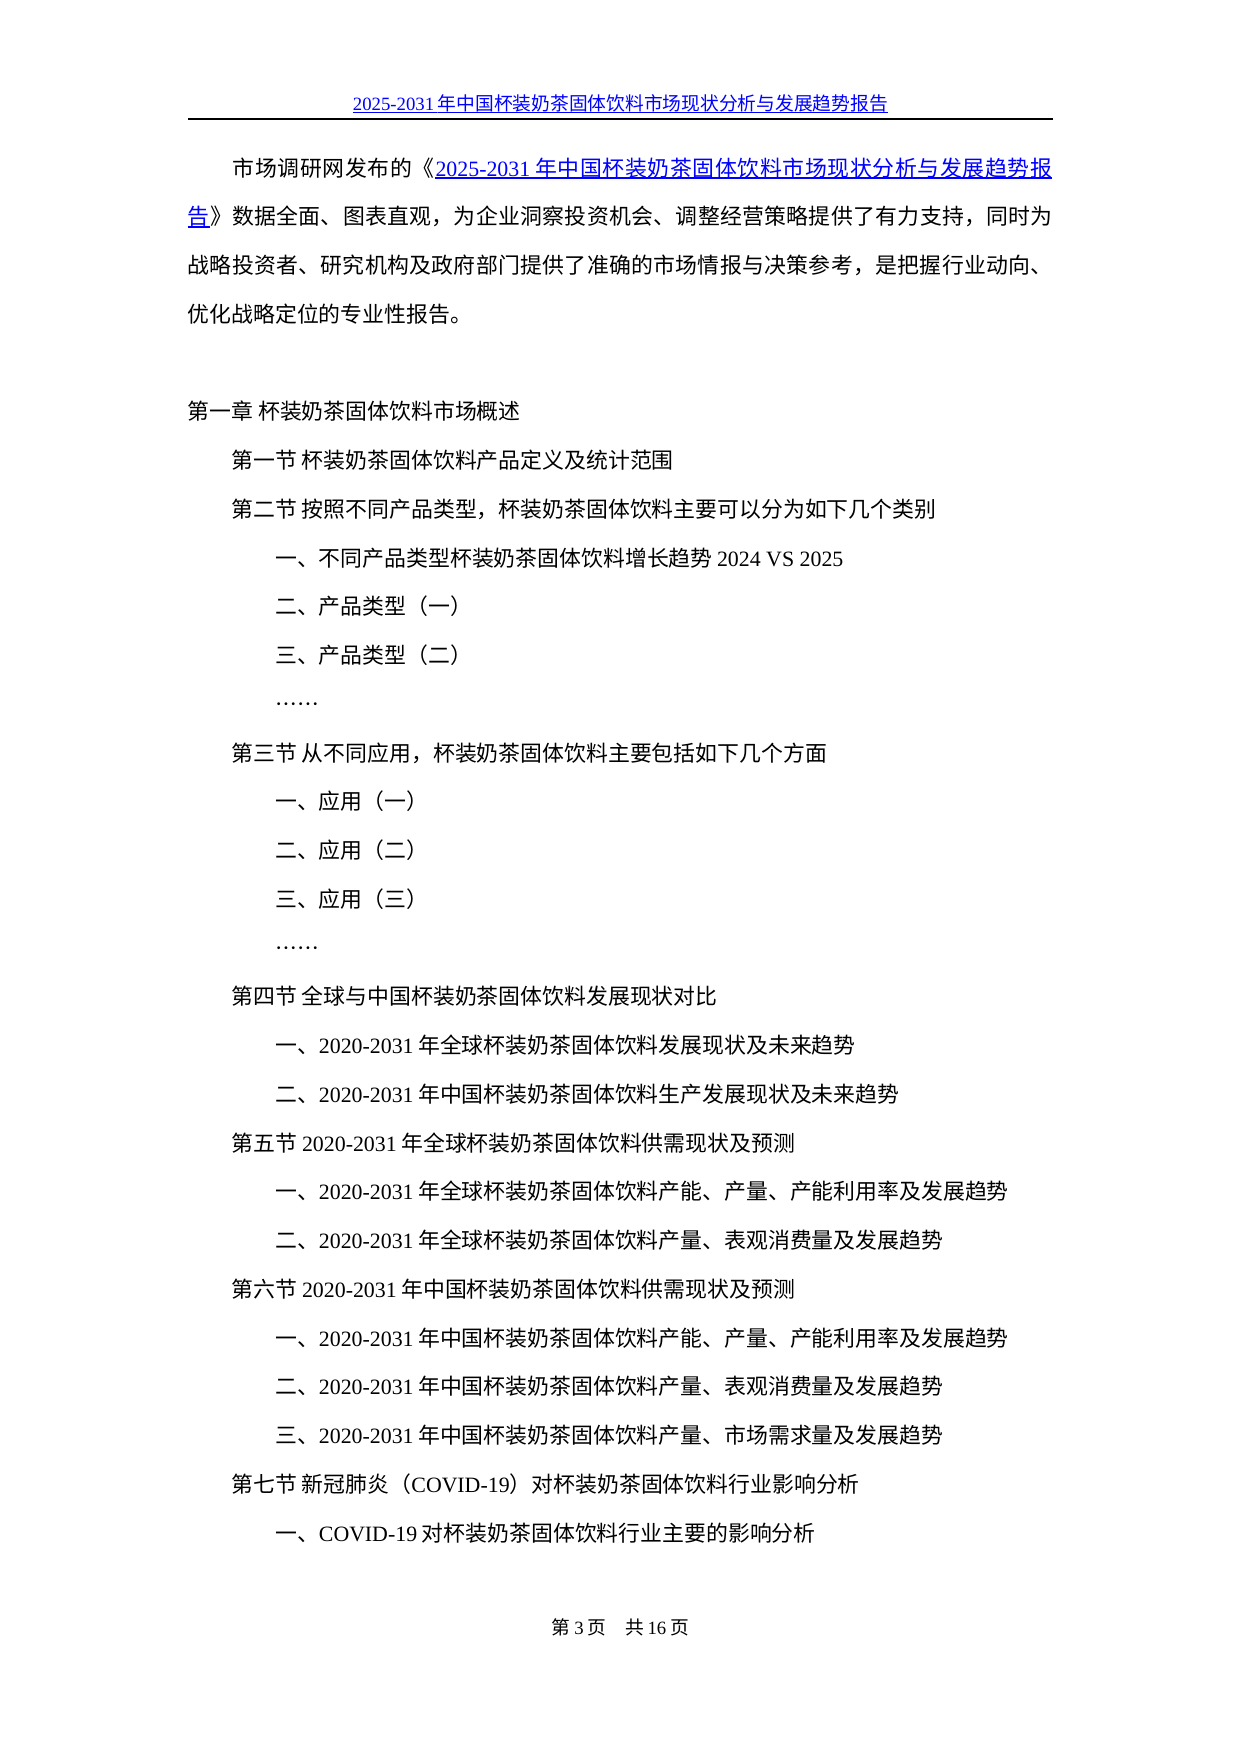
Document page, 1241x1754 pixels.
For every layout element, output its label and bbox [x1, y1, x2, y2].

text [187, 150, 1053, 1548]
